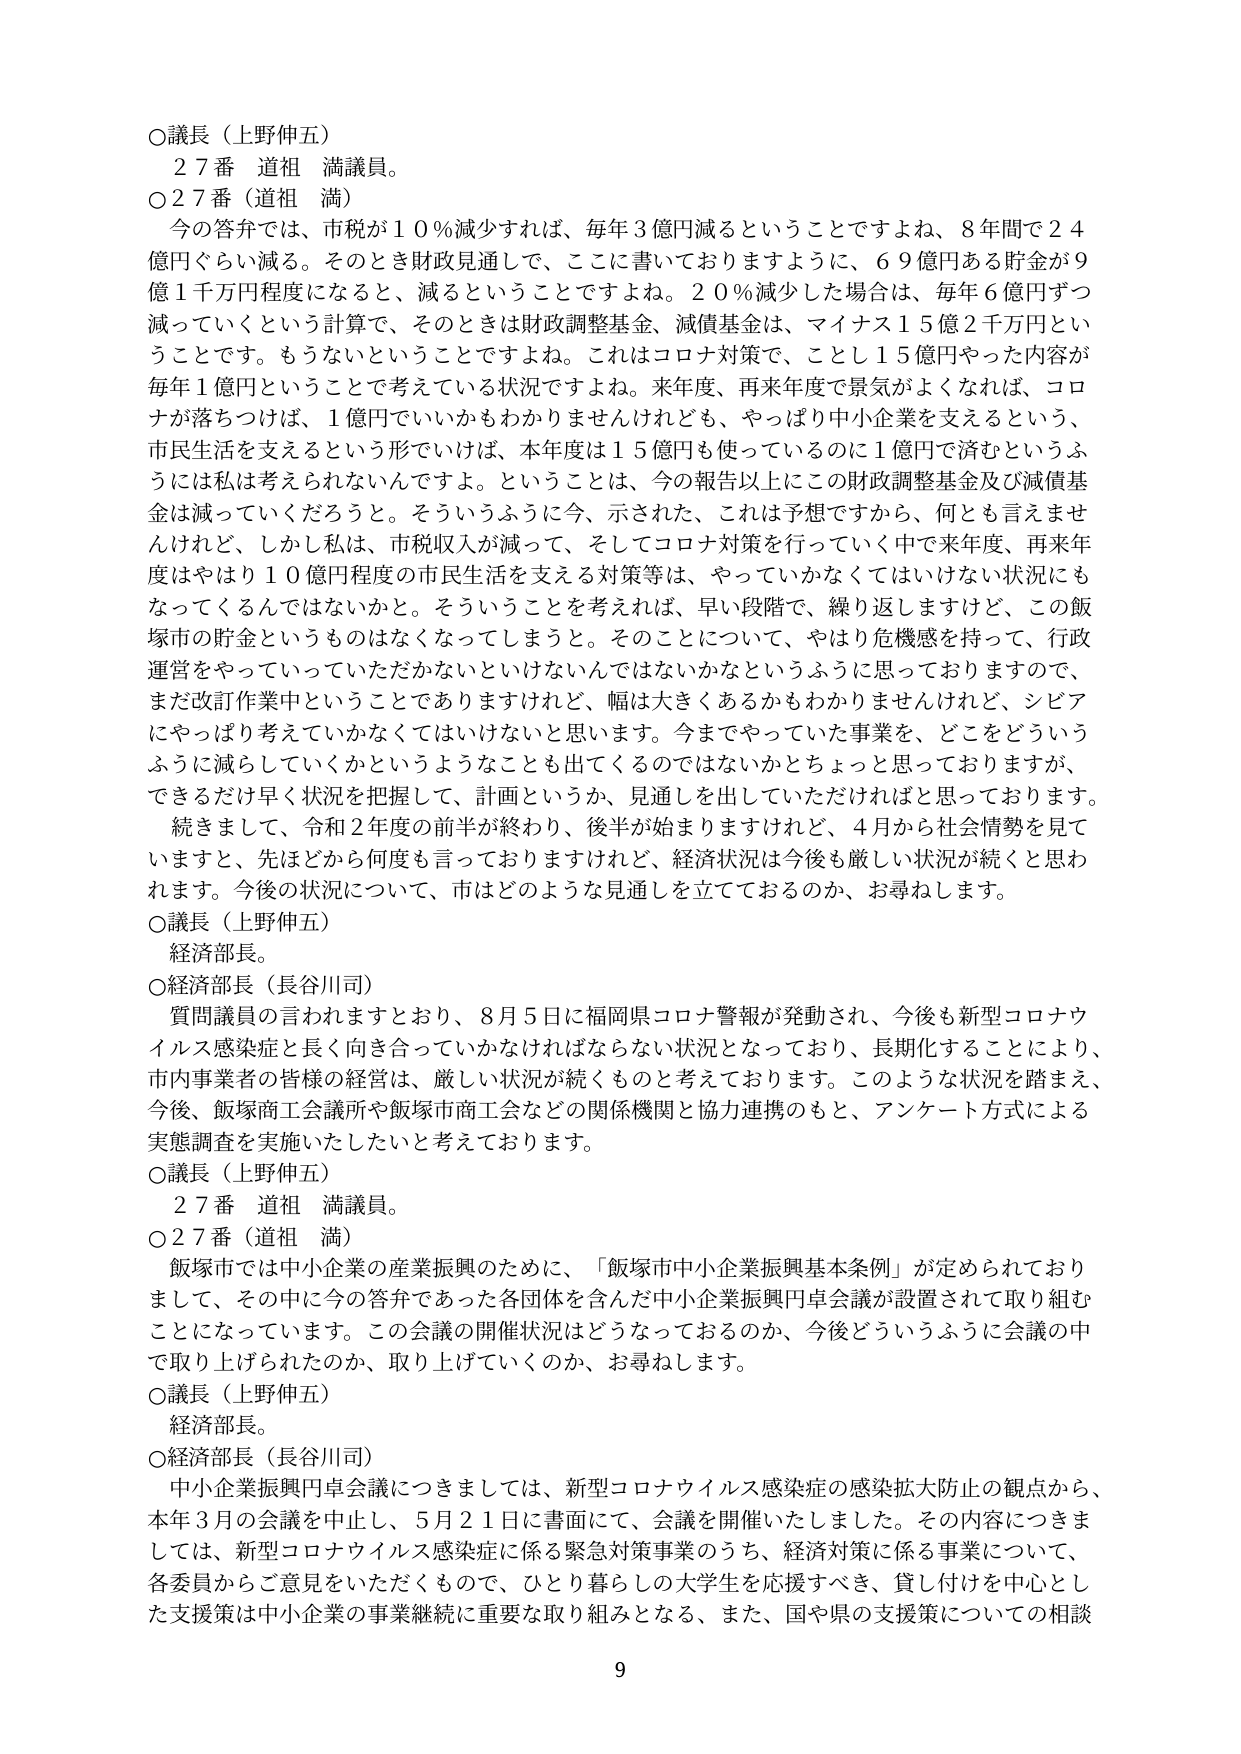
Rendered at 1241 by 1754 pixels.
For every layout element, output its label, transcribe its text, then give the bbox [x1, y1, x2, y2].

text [148, 1472, 1092, 1629]
text 今の答弁では、市税が１０％減少すれば、毎年３億円減るということですよね、８年間で２４億円ぐらい減る。そのとき財政見通しで、ここに書いておりますように、６９億円ある貯金が９億１千万円程度になると、減るということですよね。２０％減少した場合は、毎年６億円ずつ減っていくという計算で、そのときは財政調整基金、減債基金は、マイナス１５億２千万円ということです。もうないということですよね。これはコロナ対策で、ことし１５億円やった内容が毎年１億円ということで考えている状況ですよね。来年度、再来年度で景気がよくなれば、コロナが落ちつけば、１億円でいいかもわかりませんけれども、やっぱり中小企業を支えるという、市民生活を支えるという形でいけば、本年度は１５億円も使っているのに１億円で済むというふうには私は考えられないんですよ。ということは、今の報告以上にこの財政調整基金及び減債基金は減っていくだろうと。そういうふうに今、示された、これは予想ですから、何とも言えませんけれど、しかし私は、市税収入が減って、そしてコロナ対策を行っていく中で来年度、再来年度はやはり１０億円程度の市民生活を支える対策等は、やっていかなくてはいけない状況にもなってくるんではないかと。そういうことを考えれば、早い段階で、繰り返しますけど、この飯塚市の貯金というものはなくなってしまうと。そのことについて、やはり危機感を持って、行政運営をやっていっていただかないといけないんではないかなというふうに思っておりますので、まだ改訂作業中ということでありますけれど、幅は大きくあるかもわかりませんけれど、シビアにやっぱり考えていかなくてはいけないと思います。今までやっていた事業を、どこをどういうふうに減らしていくかというようなことも出てくるのではないかとちょっと思っておりますが、できるだけ早く状況を把握して、計画というか、見通しを出していただければと思っております。 [148, 213, 1092, 810]
text ○議長（上野伸五） [148, 1157, 1092, 1188]
text 続きまして、令和２年度の前半が終わり、後半が始まりますけれど、４月から社会情勢を見ていますと、先ほどから何度も言っておりますけれど、経済状況は今後も厳しい状況が続くと思われます。今後の状況について、市はどのような見通しを立てておるのか、お尋ねします。 [148, 810, 1092, 905]
text 経済部長。 [148, 1409, 1092, 1440]
text 飯塚市では中小企業の産業振興のために、「飯塚市中小企業振興基本条例」が定められておりまして、その中に今の答弁であった各団体を含んだ中小企業振興円卓会議が設置されて取り組むことになっています。この会議の開催状況はどうなっておるのか、今後どういうふうに会議の中で取り上げられたのか、取り上げていくのか、お尋ねします。 [148, 1251, 1092, 1377]
text ○２７番（道祖 満） [148, 181, 1092, 213]
text ２７番 道祖 満議員。 [148, 150, 1092, 181]
text ○経済部長（長谷川司） [148, 968, 1092, 999]
text ○議長（上野伸五） [148, 118, 1092, 150]
text 質問議員の言われますとおり、８月５日に福岡県コロナ警報が発動され、今後も新型コロナウイルス感染症と長く向き合っていかなければならない状況となっており、長期化することにより、市内事業者の皆様の経営は、厳しい状況が続くものと考えております。このような状況を踏まえ、今後、飯塚商工会議所や飯塚市商工会などの関係機関と協力連携のもと、アンケート方式による実態調査を実施いたしたいと考えております。 [148, 999, 1092, 1157]
text 経済部長。 [148, 936, 1092, 968]
text ○２７番（道祖 満） [148, 1220, 1092, 1251]
text ○議長（上野伸五） [148, 1377, 1092, 1409]
text ２７番 道祖 満議員。 [148, 1188, 1092, 1220]
text ○経済部長（長谷川司） [148, 1440, 1092, 1472]
text ○議長（上野伸五） [148, 905, 1092, 936]
